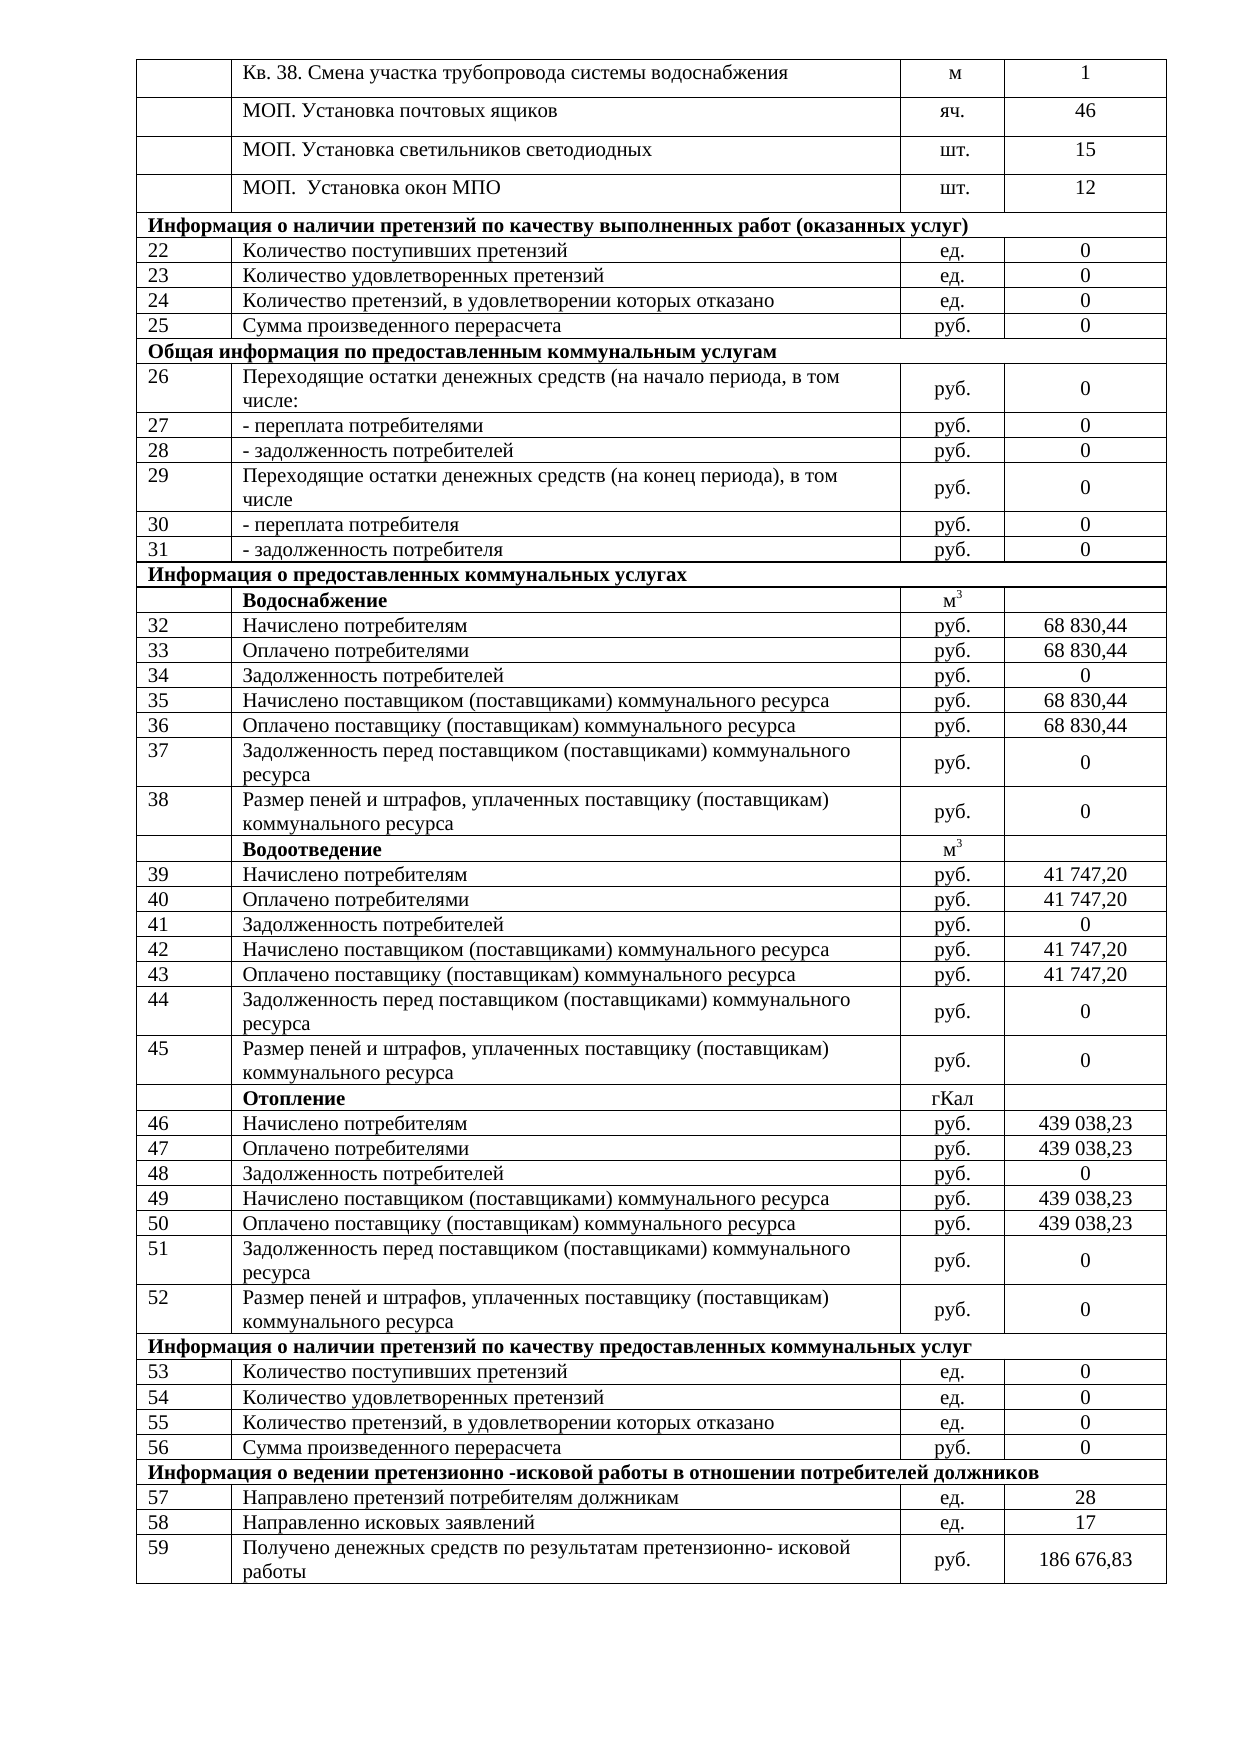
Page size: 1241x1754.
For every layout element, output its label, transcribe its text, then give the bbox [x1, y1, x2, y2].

table_cell 68 830,44 [1005, 638, 1166, 662]
table_cell руб. [901, 1161, 1004, 1185]
table_cell руб. [901, 663, 1004, 687]
table_cell 22 [137, 238, 231, 262]
table_cell 41 747,20 [1005, 937, 1166, 961]
table_cell 35 [137, 688, 231, 712]
table_cell Количество поступивших претензий [232, 1360, 900, 1383]
table_cell Информация о ведении претензионно -исковой работы в отношении потребителей должников [137, 1460, 1166, 1484]
table_cell 0 [1005, 314, 1166, 337]
table_cell руб. [901, 613, 1004, 637]
table_cell руб. [901, 512, 1004, 536]
table_cell руб. [901, 912, 1004, 936]
table_cell Начислено поставщиком (поставщиками) коммунального ресурса [232, 937, 900, 961]
table_cell Начислено поставщиком (поставщиками) коммунального ресурса [232, 688, 900, 712]
table_cell 0 [1005, 263, 1166, 287]
table_cell руб. [901, 787, 1004, 835]
table_cell Оплачено потребителями [232, 887, 900, 911]
table_cell Информация о наличии претензий по качеству выполненных работ (оказанных услуг) [137, 213, 1166, 237]
table_cell м3 [901, 588, 1004, 612]
table_cell Размер пеней и штрафов, уплаченных поставщику (поставщикам) коммунального ресурса [232, 787, 900, 835]
table_cell Кв. 38. Смена участка трубопровода системы водоснабжения [232, 60, 900, 97]
table_cell 46 [137, 1111, 231, 1134]
table_cell Водоснабжение [232, 588, 900, 612]
table_cell руб. [901, 887, 1004, 911]
table_cell [1005, 588, 1166, 612]
table_cell шт. [901, 175, 1004, 212]
table_cell м3 [901, 836, 1004, 861]
table_cell 28 [1005, 1485, 1166, 1509]
table_cell 0 [1005, 1385, 1166, 1409]
table_cell 41 [137, 912, 231, 936]
table_cell 186 676,83 [1005, 1535, 1166, 1583]
table_cell - задолженность потребителей [232, 438, 900, 462]
table_cell 0 [1005, 512, 1166, 536]
table_cell 68 830,44 [1005, 688, 1166, 712]
table_cell 0 [1005, 1036, 1166, 1084]
table_cell Оплачено поставщику (поставщикам) коммунального ресурса [232, 713, 900, 737]
table_cell 47 [137, 1136, 231, 1160]
table_cell 0 [1005, 1435, 1166, 1459]
table_cell 1 [1005, 60, 1166, 97]
table_cell 0 [1005, 1360, 1166, 1383]
table_cell 17 [1005, 1510, 1166, 1534]
table_cell 51 [137, 1236, 231, 1284]
table_cell 33 [137, 638, 231, 662]
table_cell - задолженность потребителя [232, 537, 900, 561]
table_cell 29 [137, 463, 231, 511]
table_cell Направленно исковых заявлений [232, 1510, 900, 1534]
table_cell 28 [137, 438, 231, 462]
table_cell 23 [137, 263, 231, 287]
table_cell руб. [901, 413, 1004, 437]
table_cell 46 [1005, 98, 1166, 136]
table_cell шт. [901, 137, 1004, 174]
table_cell Количество претензий, в удовлетворении которых отказано [232, 1410, 900, 1434]
table_cell 37 [137, 738, 231, 786]
table_cell 0 [1005, 987, 1166, 1035]
table_cell 68 830,44 [1005, 613, 1166, 637]
table_cell 0 [1005, 438, 1166, 462]
table_cell Получено денежных средств по результатам претензионно- исковой работы [232, 1535, 900, 1583]
table_cell МОП. Установка светильников светодиодных [232, 137, 900, 174]
table_cell ед. [901, 238, 1004, 262]
table_cell Начислено потребителям [232, 613, 900, 637]
table_cell [1005, 1085, 1166, 1109]
table_cell руб. [901, 1285, 1004, 1333]
table_cell [137, 137, 231, 174]
table_cell Количество удовлетворенных претензий [232, 263, 900, 287]
table_cell 439 038,23 [1005, 1111, 1166, 1134]
table_cell 31 [137, 537, 231, 561]
table_cell яч. [901, 98, 1004, 136]
table_cell 0 [1005, 1161, 1166, 1185]
table_cell 44 [137, 987, 231, 1035]
table_cell Размер пеней и штрафов, уплаченных поставщику (поставщикам) коммунального ресурса [232, 1036, 900, 1084]
table_cell 439 038,23 [1005, 1136, 1166, 1160]
table_cell 38 [137, 787, 231, 835]
table_cell Задолженность перед поставщиком (поставщиками) коммунального ресурса [232, 738, 900, 786]
table_cell Задолженность перед поставщиком (поставщиками) коммунального ресурса [232, 987, 900, 1035]
table_cell руб. [901, 463, 1004, 511]
table_cell 439 038,23 [1005, 1186, 1166, 1210]
table_cell руб. [901, 1111, 1004, 1134]
table_cell руб. [901, 937, 1004, 961]
table_cell Информация о предоставленных коммунальных услугах [137, 563, 1166, 586]
table_cell Задолженность перед поставщиком (поставщиками) коммунального ресурса [232, 1236, 900, 1284]
table_cell 34 [137, 663, 231, 687]
table_cell 0 [1005, 912, 1166, 936]
table_cell руб. [901, 738, 1004, 786]
table_cell руб. [901, 1535, 1004, 1583]
table_cell руб. [901, 364, 1004, 412]
table_cell ед. [901, 1485, 1004, 1509]
table_cell руб. [901, 688, 1004, 712]
table_cell Задолженность потребителей [232, 912, 900, 936]
table_cell 30 [137, 512, 231, 536]
table_cell руб. [901, 638, 1004, 662]
table_cell 39 [137, 862, 231, 886]
table_cell 59 [137, 1535, 231, 1583]
table_cell 42 [137, 937, 231, 961]
table_cell Задолженность потребителей [232, 1161, 900, 1185]
table_cell ед. [901, 1360, 1004, 1383]
table_cell 55 [137, 1410, 231, 1434]
table_cell Сумма произведенного перерасчета [232, 314, 900, 337]
table_cell 12 [1005, 175, 1166, 212]
table_cell руб. [901, 1211, 1004, 1235]
table_cell руб. [901, 1186, 1004, 1210]
table_cell Оплачено потребителями [232, 1136, 900, 1160]
table_cell 0 [1005, 238, 1166, 262]
table_cell - переплата потребителями [232, 413, 900, 437]
table_cell ед. [901, 1410, 1004, 1434]
table_cell Начислено поставщиком (поставщиками) коммунального ресурса [232, 1186, 900, 1210]
table_cell [137, 60, 231, 97]
table_cell 50 [137, 1211, 231, 1235]
table_cell 48 [137, 1161, 231, 1185]
table_cell Оплачено поставщику (поставщикам) коммунального ресурса [232, 962, 900, 986]
table_cell 27 [137, 413, 231, 437]
table_cell ед. [901, 1510, 1004, 1534]
table_cell 49 [137, 1186, 231, 1210]
table_cell 0 [1005, 1285, 1166, 1333]
table_cell 68 830,44 [1005, 713, 1166, 737]
table_cell руб. [901, 537, 1004, 561]
table_cell руб. [901, 438, 1004, 462]
table_cell Начислено потребителям [232, 1111, 900, 1134]
table_cell 54 [137, 1385, 231, 1409]
table_cell 0 [1005, 663, 1166, 687]
table_cell 41 747,20 [1005, 887, 1166, 911]
table_cell 32 [137, 613, 231, 637]
table_cell Задолженность потребителей [232, 663, 900, 687]
table_cell Отопление [232, 1085, 900, 1109]
table_cell Начислено потребителям [232, 862, 900, 886]
table_cell ед. [901, 263, 1004, 287]
table_cell руб. [901, 1136, 1004, 1160]
table_cell руб. [901, 314, 1004, 337]
table_cell Количество претензий, в удовлетворении которых отказано [232, 288, 900, 312]
table_cell 0 [1005, 738, 1166, 786]
table_cell гКал [901, 1085, 1004, 1109]
table_cell 0 [1005, 787, 1166, 835]
table_cell Общая информация по предоставленным коммунальным услугам [137, 339, 1166, 363]
table_cell Количество удовлетворенных претензий [232, 1385, 900, 1409]
table_cell 36 [137, 713, 231, 737]
table_cell ед. [901, 288, 1004, 312]
table_cell руб. [901, 1435, 1004, 1459]
table_cell [137, 175, 231, 212]
table_cell руб. [901, 1036, 1004, 1084]
table_cell 0 [1005, 413, 1166, 437]
table_cell 57 [137, 1485, 231, 1509]
table_cell руб. [901, 713, 1004, 737]
table_cell Размер пеней и штрафов, уплаченных поставщику (поставщикам) коммунального ресурса [232, 1285, 900, 1333]
table_cell Сумма произведенного перерасчета [232, 1435, 900, 1459]
table_cell [137, 98, 231, 136]
table_cell 26 [137, 364, 231, 412]
table_cell 56 [137, 1435, 231, 1459]
table_cell 15 [1005, 137, 1166, 174]
table_cell 41 747,20 [1005, 962, 1166, 986]
table_cell МОП. Установка окон МПО [232, 175, 900, 212]
table_cell 41 747,20 [1005, 862, 1166, 886]
table_cell Оплачено поставщику (поставщикам) коммунального ресурса [232, 1211, 900, 1235]
table_cell 25 [137, 314, 231, 337]
table_cell 0 [1005, 364, 1166, 412]
table_cell 43 [137, 962, 231, 986]
table_cell Количество поступивших претензий [232, 238, 900, 262]
table_cell руб. [901, 962, 1004, 986]
table_cell [1005, 836, 1166, 861]
table_cell [137, 836, 231, 861]
table_cell [137, 1085, 231, 1109]
table_cell 52 [137, 1285, 231, 1333]
table_cell руб. [901, 1236, 1004, 1284]
table_cell Переходящие остатки денежных средств (на начало периода, в том числе: [232, 364, 900, 412]
table_cell Переходящие остатки денежных средств (на конец периода), в том числе [232, 463, 900, 511]
table_cell Водоотведение [232, 836, 900, 861]
table_cell 45 [137, 1036, 231, 1084]
table_cell руб. [901, 987, 1004, 1035]
table_cell 0 [1005, 1236, 1166, 1284]
table_cell [137, 588, 231, 612]
table_cell 0 [1005, 1410, 1166, 1434]
table_cell ед. [901, 1385, 1004, 1409]
table_cell 40 [137, 887, 231, 911]
table_cell 0 [1005, 537, 1166, 561]
table_cell 0 [1005, 288, 1166, 312]
table_cell МОП. Установка почтовых ящиков [232, 98, 900, 136]
table_cell руб. [901, 862, 1004, 886]
table_cell 53 [137, 1360, 231, 1383]
table_cell 24 [137, 288, 231, 312]
table_cell Информация о наличии претензий по качеству предоставленных коммунальных услуг [137, 1334, 1166, 1358]
table_cell 58 [137, 1510, 231, 1534]
table_cell Направлено претензий потребителям должникам [232, 1485, 900, 1509]
table_cell м [901, 60, 1004, 97]
table_cell 439 038,23 [1005, 1211, 1166, 1235]
table_cell 0 [1005, 463, 1166, 511]
table_cell Оплачено потребителями [232, 638, 900, 662]
table_cell - переплата потребителя [232, 512, 900, 536]
